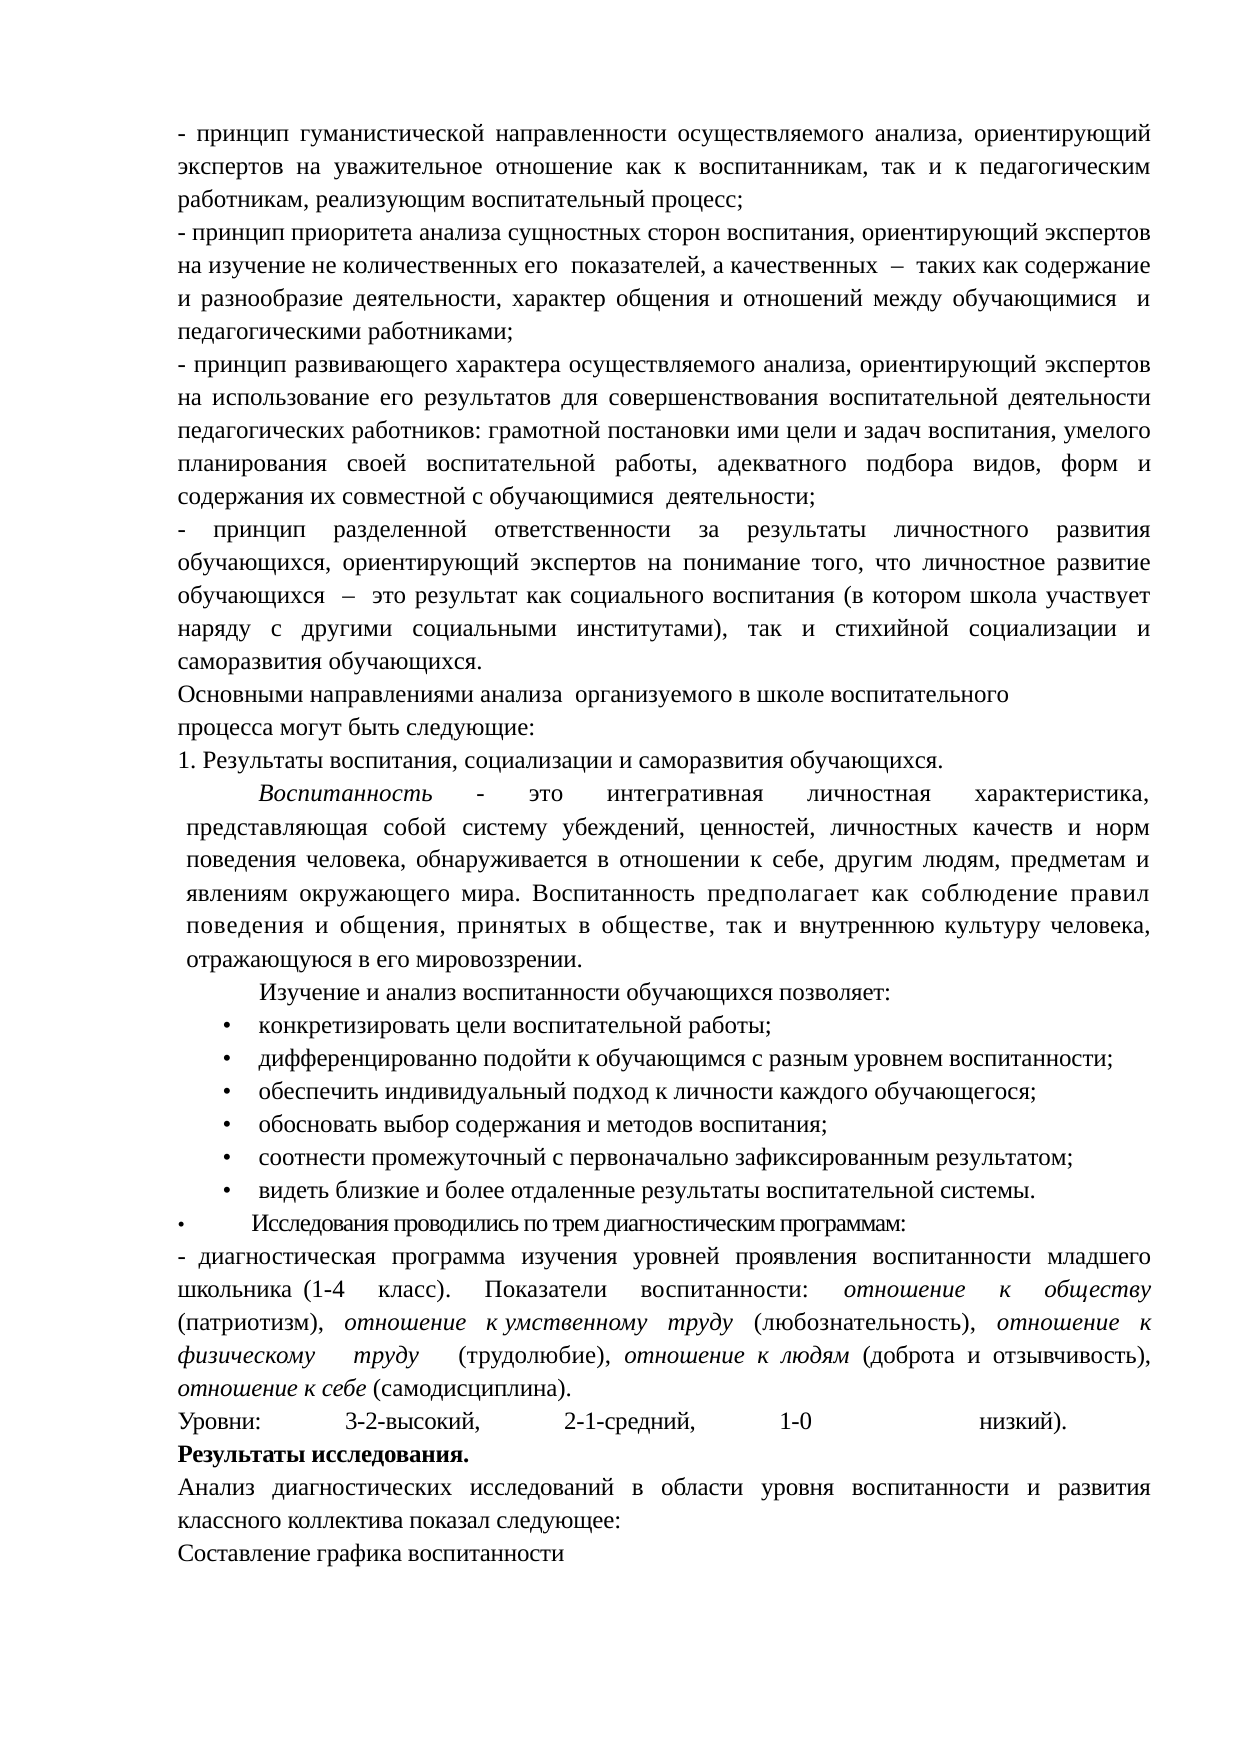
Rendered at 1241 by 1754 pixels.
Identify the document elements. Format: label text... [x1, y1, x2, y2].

text - принцип разделенной ответственности за результаты личностного развития обучающихся, ориентирующий экспертов на понимание того, что личностное развитие обучающихся – это результат как социального воспитания (в котором школа участвует наряду с другими социальными институтами), так и стихийной социализации и саморазвития обучающихся. [177, 514, 1152, 675]
list Исследования проводились по трем диагностическим программам: [177, 1208, 1152, 1237]
list видеть близкие и более отдаленные результаты воспитательной системы. [222, 1175, 1152, 1203]
text - принцип гуманистической направленности осуществляемого анализа, ориентирующий экспертов на уважительное отношение как к воспитанникам, так и к педагогическим работникам, реализующим воспитательный процесс; [177, 118, 1152, 213]
list дифференцированно подойти к обучающимся с разным уровнем воспитанности; [222, 1043, 1152, 1071]
text Воспитанность - это интегративная личностная характеристика, представляющая собой систему убеждений, ценностей, личностных качеств и норм поведения человека, обнаруживается в отношении к себе, другим людям, предметам и явлениям окружающего мира. Воспитанность предполагает как соблюдение правил поведения и общения, принятых в обществе, так и внутреннюю культуру человека, отражающуюся в его мировоззрении. [186, 778, 1150, 972]
list Уровни: 3-2-высокий, 2-1-средний, 1-0 низкий). Результаты исследования. [177, 1406, 1152, 1468]
text Основными направлениями анализа организуемого в школе воспитательного [177, 679, 1152, 708]
text - принцип приоритета анализа сущностных сторон воспитания, ориентирующий экспертов на изучение не количественных его показателей, а качественных – таких как содержание и разнообразие деятельности, характер общения и отношений между обучающимися и педагогическими работниками; [177, 217, 1152, 345]
list - диагностическая программа изучения уровней проявления воспитанности младшего школьника (1-4 класс). Показатели воспитанности: отношение к обществу (патриотизм), отношение к умственному труду (любознательность), отношение к физическому труду (трудолюбие), отношение к людям (доброта и отзывчивость), отношение к себе (самодисциплина). [177, 1241, 1152, 1402]
list соотнести промежуточный с первоначально зафиксированным результатом; [222, 1142, 1152, 1171]
text процесса могут быть следующие: [177, 712, 1152, 741]
list конкретизировать цели воспитательной работы; [222, 1010, 1152, 1038]
text Составление графика воспитанности [177, 1538, 1152, 1567]
list Анализ диагностических исследований в области уровня воспитанности и развития классного коллектива показал следующее: [177, 1472, 1152, 1534]
list обосновать выбор содержания и методов воспитания; [222, 1109, 1152, 1137]
list обеспечить индивидуальный подход к личности каждого обучающегося; [222, 1076, 1152, 1104]
text Изучение и анализ воспитанности обучающихся позволяет: [259, 977, 1152, 1005]
text - принцип развивающего характера осуществляемого анализа, ориентирующий экспертов на использование его результатов для совершенствования воспитательной деятельности педагогических работников: грамотной постановки ими цели и задач воспитания, умелого планирования своей воспитательной работы, адекватного подбора видов, форм и содержания их совместной с обучающимися деятельности; [177, 349, 1152, 510]
text 1. Результаты воспитания, социализации и саморазвития обучающихся. [177, 746, 1152, 774]
